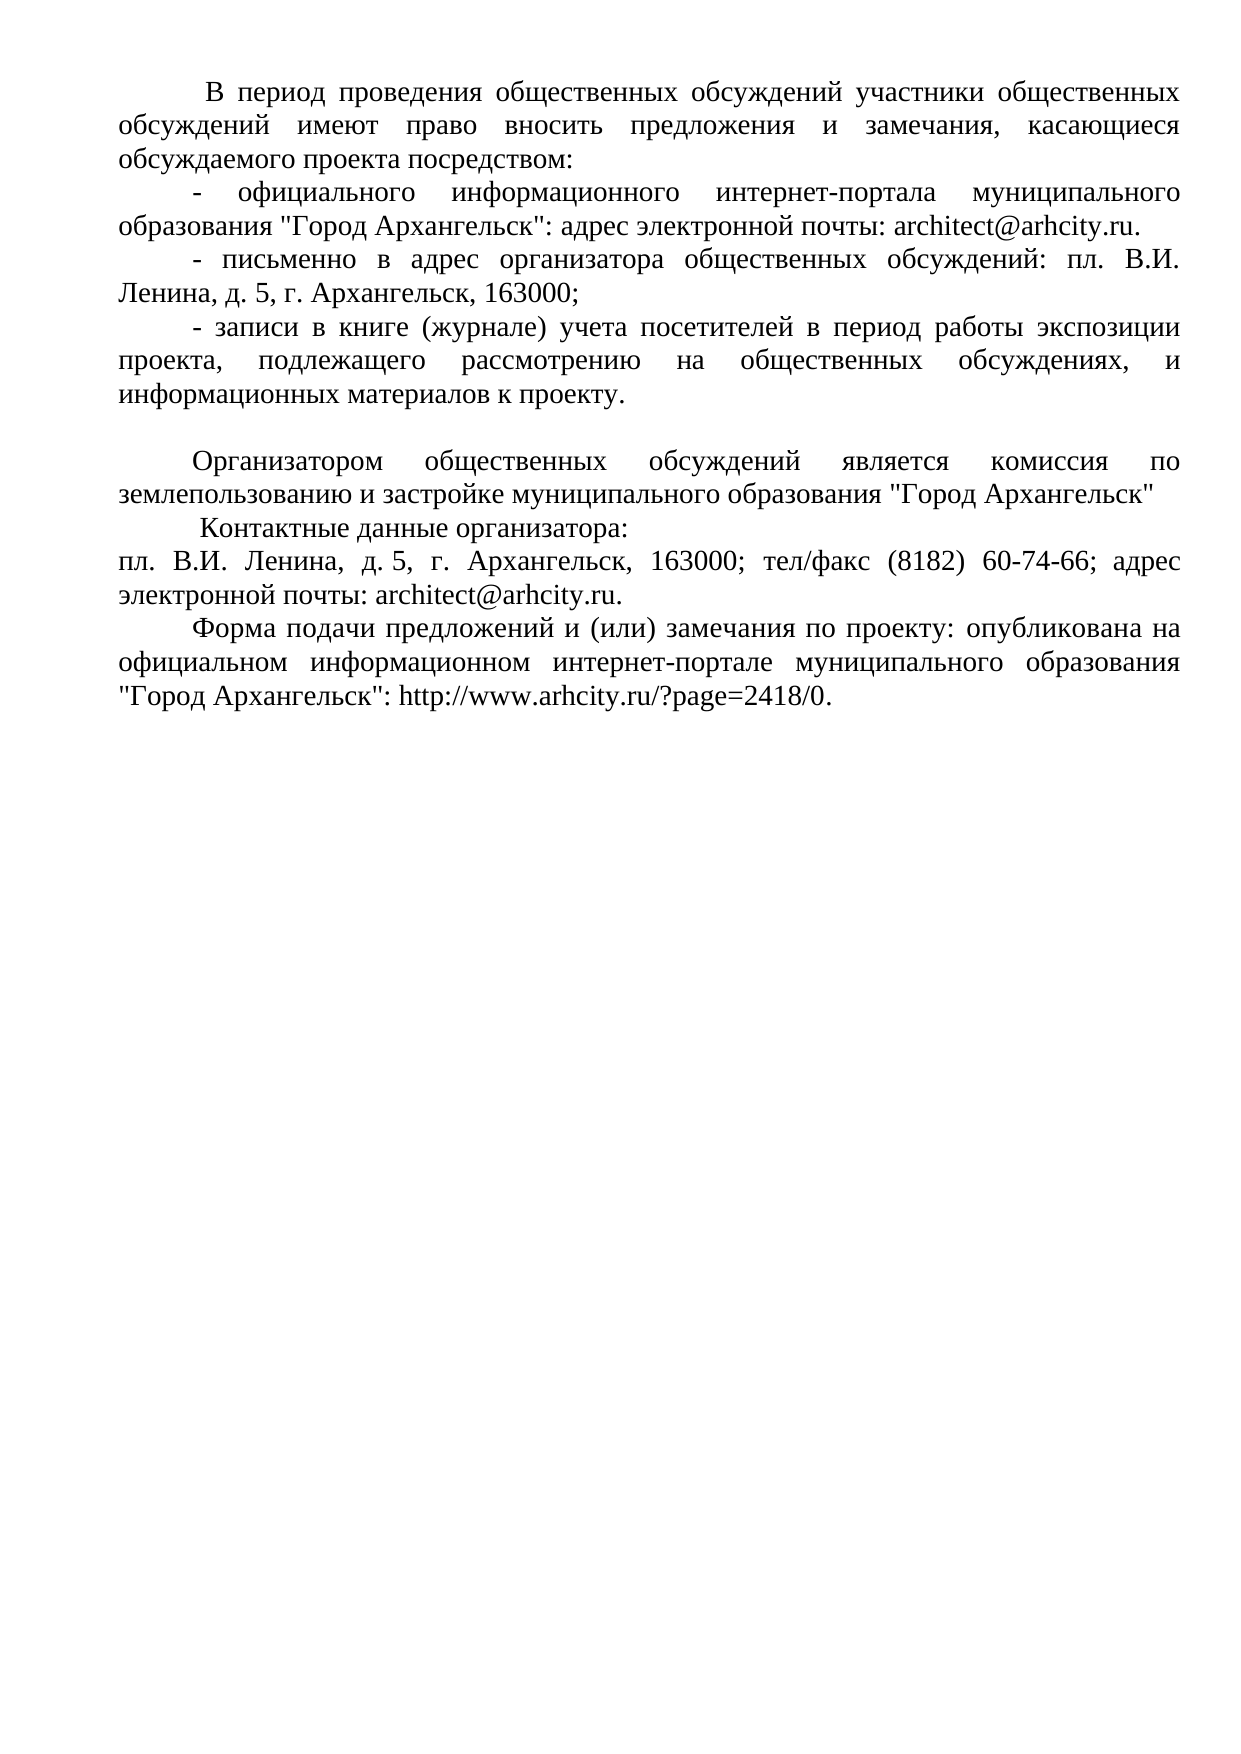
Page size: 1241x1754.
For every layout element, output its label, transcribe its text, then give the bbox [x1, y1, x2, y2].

text - официального информационного интернет-портала муниципального образования "Город Архангельск": адрес электронной почты: architect@arhcity.ru. [118, 174, 1181, 242]
text пл. В.И. Ленина, д. 5, г. Архангельск, 163000; тел/факс (8182) 60-74-66; адрес электронной почты: architect@arhcity.ru. [118, 543, 1181, 611]
text - письменно в адрес организатора общественных обсуждений: пл. В.И. Ленина, д. 5, г. Архангельск, 163000; [118, 242, 1181, 309]
text Организатором общественных обсуждений является комиссия по землепользованию и застройке муниципального образования "Город Архангельск" [118, 443, 1181, 510]
text Контактные данные организатора: [118, 510, 1181, 543]
text - записи в книге (журнале) учета посетителей в период работы экспозиции проекта, подлежащего рассмотрению на общественных обсуждениях, и информационных материалов к проекту. [118, 309, 1181, 409]
text Форма подачи предложений и (или) замечания по проекту: опубликована на официальном информационном интернет-портале муниципального образования "Город Архангельск": http://www.arhcity.ru/?page=2418/0. [118, 611, 1181, 711]
text В период проведения общественных обсуждений участники общественных обсуждений имеют право вносить предложения и замечания, касающиеся обсуждаемого проекта посредством: [118, 74, 1181, 174]
